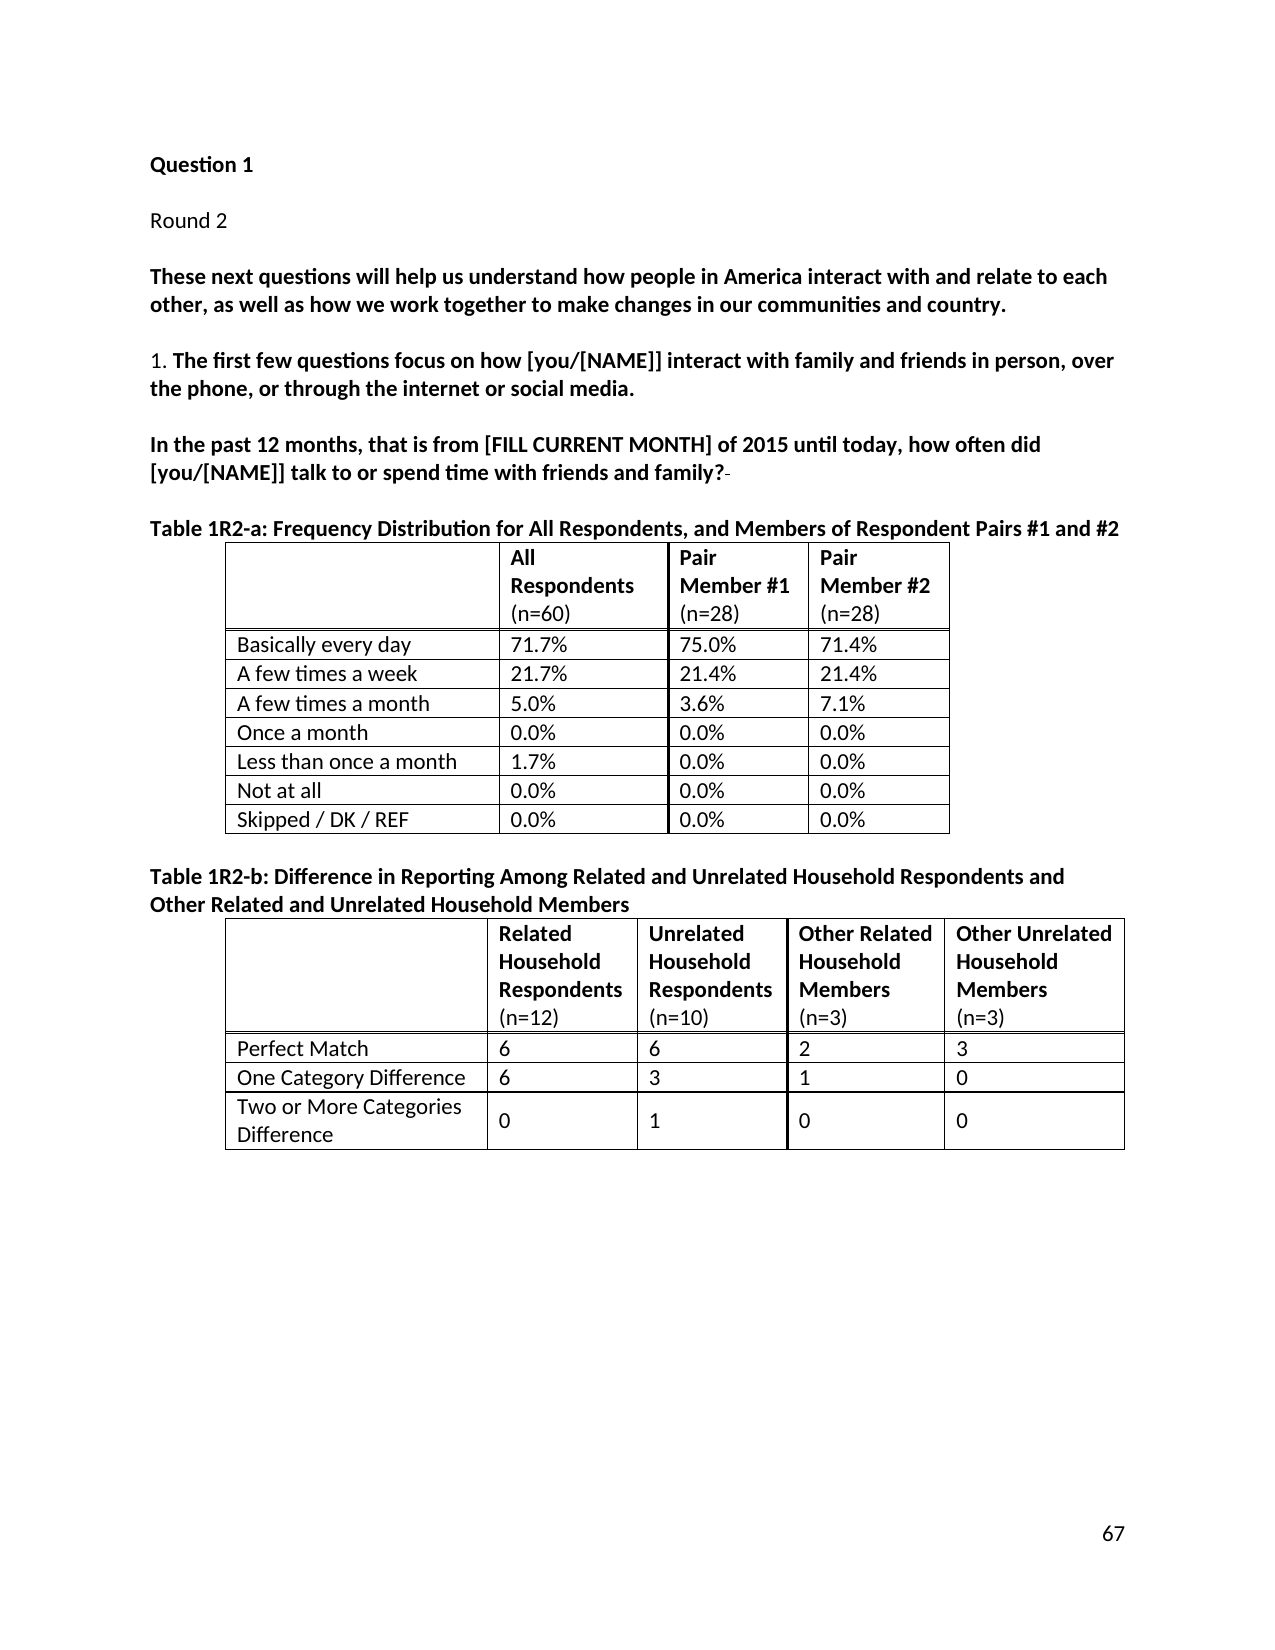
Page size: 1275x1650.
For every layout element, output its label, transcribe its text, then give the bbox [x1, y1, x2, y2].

table_cell 0.0% [670, 718, 808, 746]
table_cell Basically every day [226, 631, 499, 658]
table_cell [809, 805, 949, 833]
table_cell 21.7% [500, 660, 667, 688]
table_header [226, 543, 499, 627]
table_cell 0.0% [500, 718, 667, 746]
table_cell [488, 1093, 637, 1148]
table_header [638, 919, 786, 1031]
table_cell 3.6% [670, 689, 808, 717]
table_header Pair Member #1 (n=28) [670, 543, 808, 627]
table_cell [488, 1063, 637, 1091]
table_cell 0.0% [809, 747, 949, 775]
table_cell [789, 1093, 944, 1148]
table_cell 0.0% [809, 718, 949, 746]
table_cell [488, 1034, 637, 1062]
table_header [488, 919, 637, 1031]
table_cell 21.4% [670, 660, 808, 688]
table_header All Respondents (n=60) [500, 543, 667, 627]
table_cell Not at all [226, 776, 499, 804]
text Table 1R2-b: Difference in Reporting Among Related and Unrelated Household Respondents and Other Related and Unrelated Household Members [150, 862, 1125, 918]
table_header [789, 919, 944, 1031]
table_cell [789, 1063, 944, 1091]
text Table 1R2-a: Frequency Distribution for All Respondents, and Members of Respondent Pairs #1 and #2 [150, 514, 1125, 542]
table_cell 21.4% [809, 660, 949, 688]
table_cell 7.1% [809, 689, 949, 717]
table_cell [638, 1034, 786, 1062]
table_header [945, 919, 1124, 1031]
table_cell Less than once a month [226, 747, 499, 775]
table_cell 5.0% [500, 689, 667, 717]
table_cell A few times a week [226, 660, 499, 688]
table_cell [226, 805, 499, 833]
table_header Pair Member #2 (n=28) [809, 543, 949, 627]
table_cell 75.0% [670, 631, 808, 658]
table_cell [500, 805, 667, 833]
text In the past 12 months, that is from [FILL CURRENT MONTH] of 2015 until today, how often did [you/[NAME]] talk to or spend time with friends and family? [150, 430, 1125, 486]
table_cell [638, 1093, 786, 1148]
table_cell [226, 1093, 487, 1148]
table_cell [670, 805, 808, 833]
text Question 1 [150, 150, 1125, 178]
text Round 2 [150, 206, 1125, 234]
table_cell A few times a month [226, 689, 499, 717]
table_cell Once a month [226, 718, 499, 746]
table_cell 0.0% [670, 776, 808, 804]
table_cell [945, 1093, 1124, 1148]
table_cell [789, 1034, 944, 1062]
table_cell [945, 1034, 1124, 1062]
table_cell 71.4% [809, 631, 949, 658]
table_cell 0.0% [500, 776, 667, 804]
table_cell 0.0% [670, 747, 808, 775]
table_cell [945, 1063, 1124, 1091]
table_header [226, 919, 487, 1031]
text These next questions will help us understand how people in America interact with and relate to each other, as well as how we work together to make changes in our communities and country. [150, 262, 1125, 318]
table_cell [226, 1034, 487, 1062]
text 1. The first few questions focus on how [you/[NAME]] interact with family and friends in person, over the phone, or through the internet or social media. [150, 346, 1125, 402]
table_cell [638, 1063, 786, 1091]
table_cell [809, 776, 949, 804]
table_cell 1.7% [500, 747, 667, 775]
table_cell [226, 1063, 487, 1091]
table_cell 71.7% [500, 631, 667, 658]
